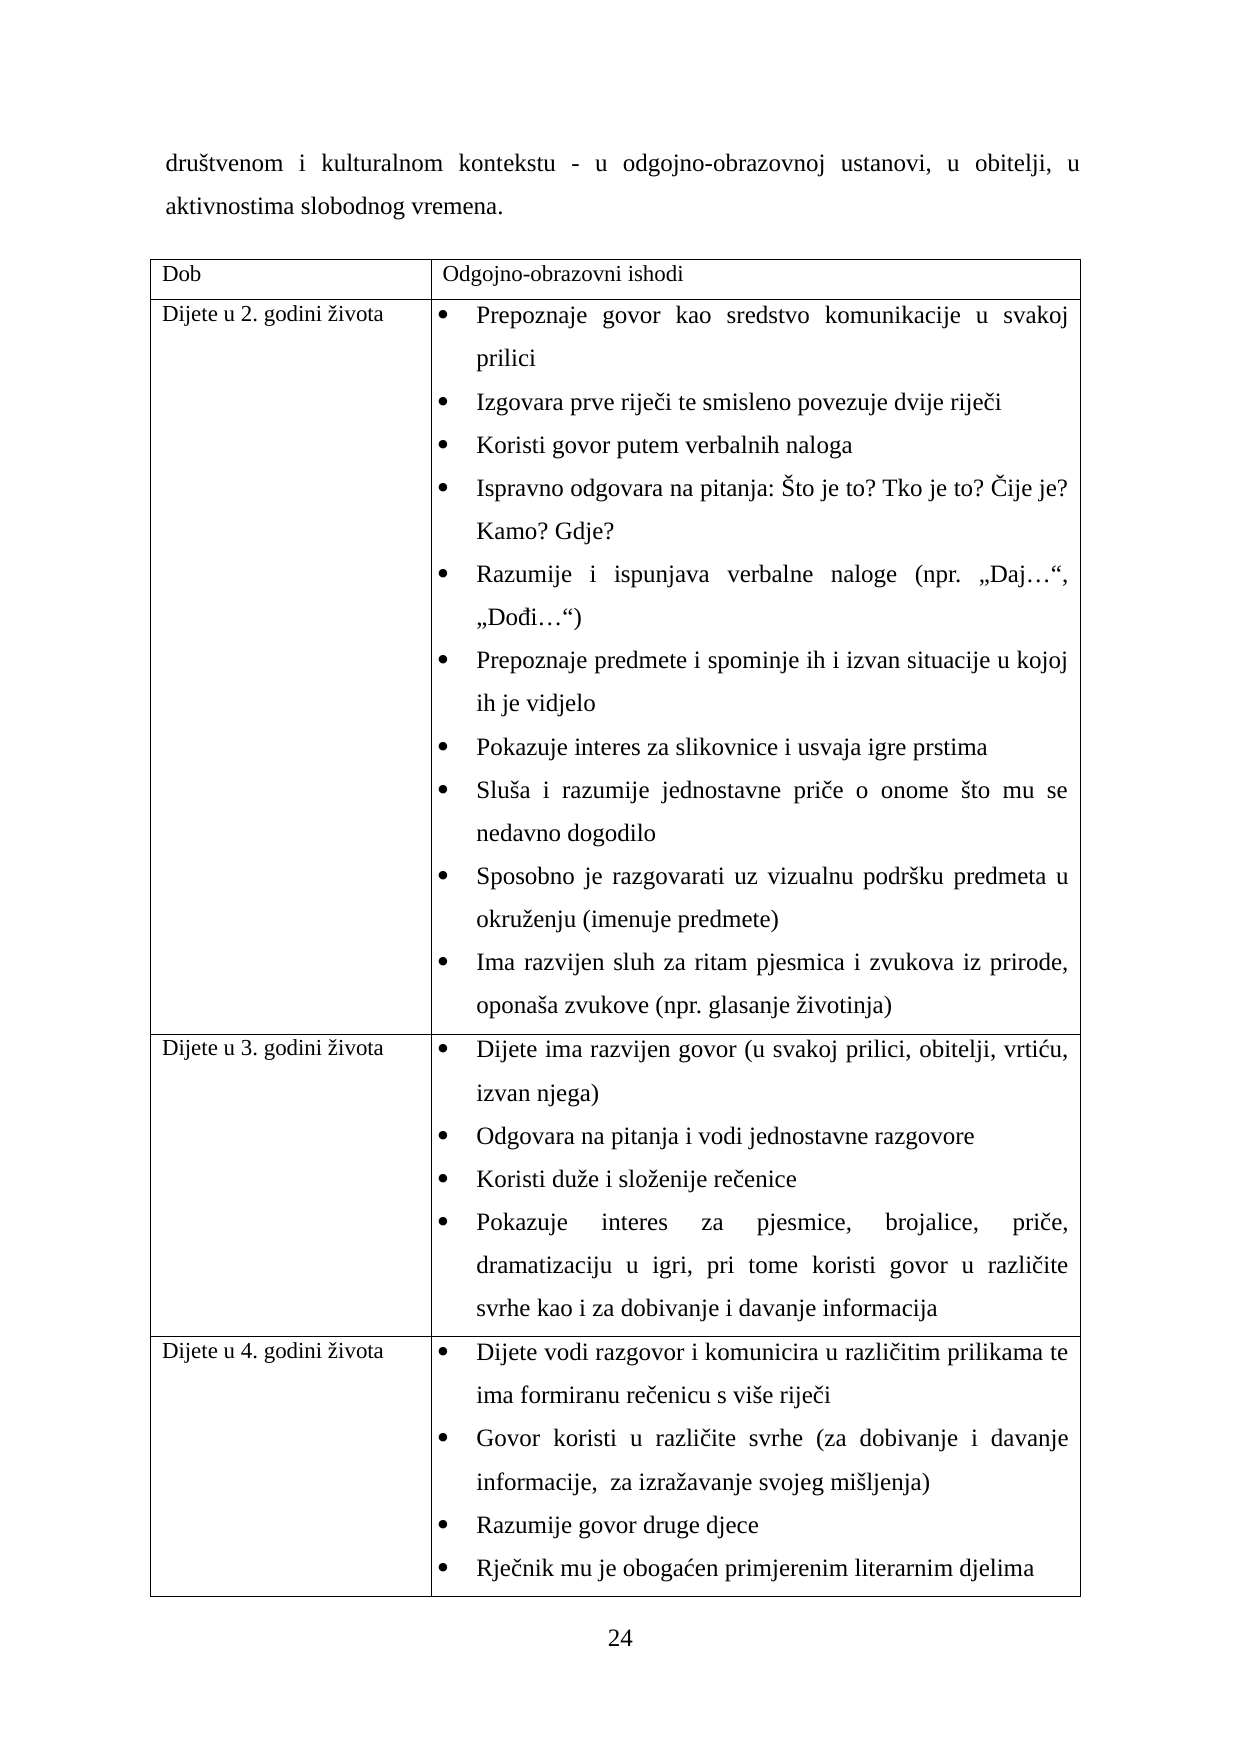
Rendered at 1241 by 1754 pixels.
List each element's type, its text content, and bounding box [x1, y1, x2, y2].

table_header Odgojno-obrazovni ishodi [432, 260, 1080, 299]
table_cell Prepoznaje govor kao sredstvo komunikacije u svakoj prilici Izgovara prve riječi te smisleno povezuje dvije riječi Koristi govor putem verbalnih naloga Ispravno odgovara na pitanja: Što je to? Tko je to? Čije je? Kamo? Gdje? Razumije i ispunjava verbalne naloge (npr. „Daj…“, „Dođi…“) Prepoznaje predmete i spominje ih i izvan situacije u kojoj ih je vidjelo Pokazuje interes za slikovnice i usvaja igre prstima Sluša i razumije jednostavne priče o onome što mu se nedavno dogodilo Sposobno je razgovarati uz vizualnu podršku predmeta u okruženju (imenuje predmete) Ima razvijen sluh za ritam pjesmica i zvukova iz prirode, oponaša zvukove (npr. glasanje životinja) [432, 300, 1080, 1033]
table_header Dob [151, 260, 431, 299]
table_cell Dijete ima razvijen govor (u svakoj prilici, obitelji, vrtiću, izvan njega) Odgovara na pitanja i vodi jednostavne razgovore Koristi duže i složenije rečenice Pokazuje interes za pjesmice, brojalice, priče, dramatizaciju u igri, pri tome koristi govor u različite svrhe kao i za dobivanje i davanje informacija [432, 1035, 1080, 1336]
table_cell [151, 1337, 431, 1596]
table_cell Dijete u 3. godini života [151, 1035, 431, 1336]
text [165, 148, 1081, 219]
table_cell Dijete u 2. godini života [151, 300, 431, 1033]
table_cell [432, 1337, 1080, 1596]
